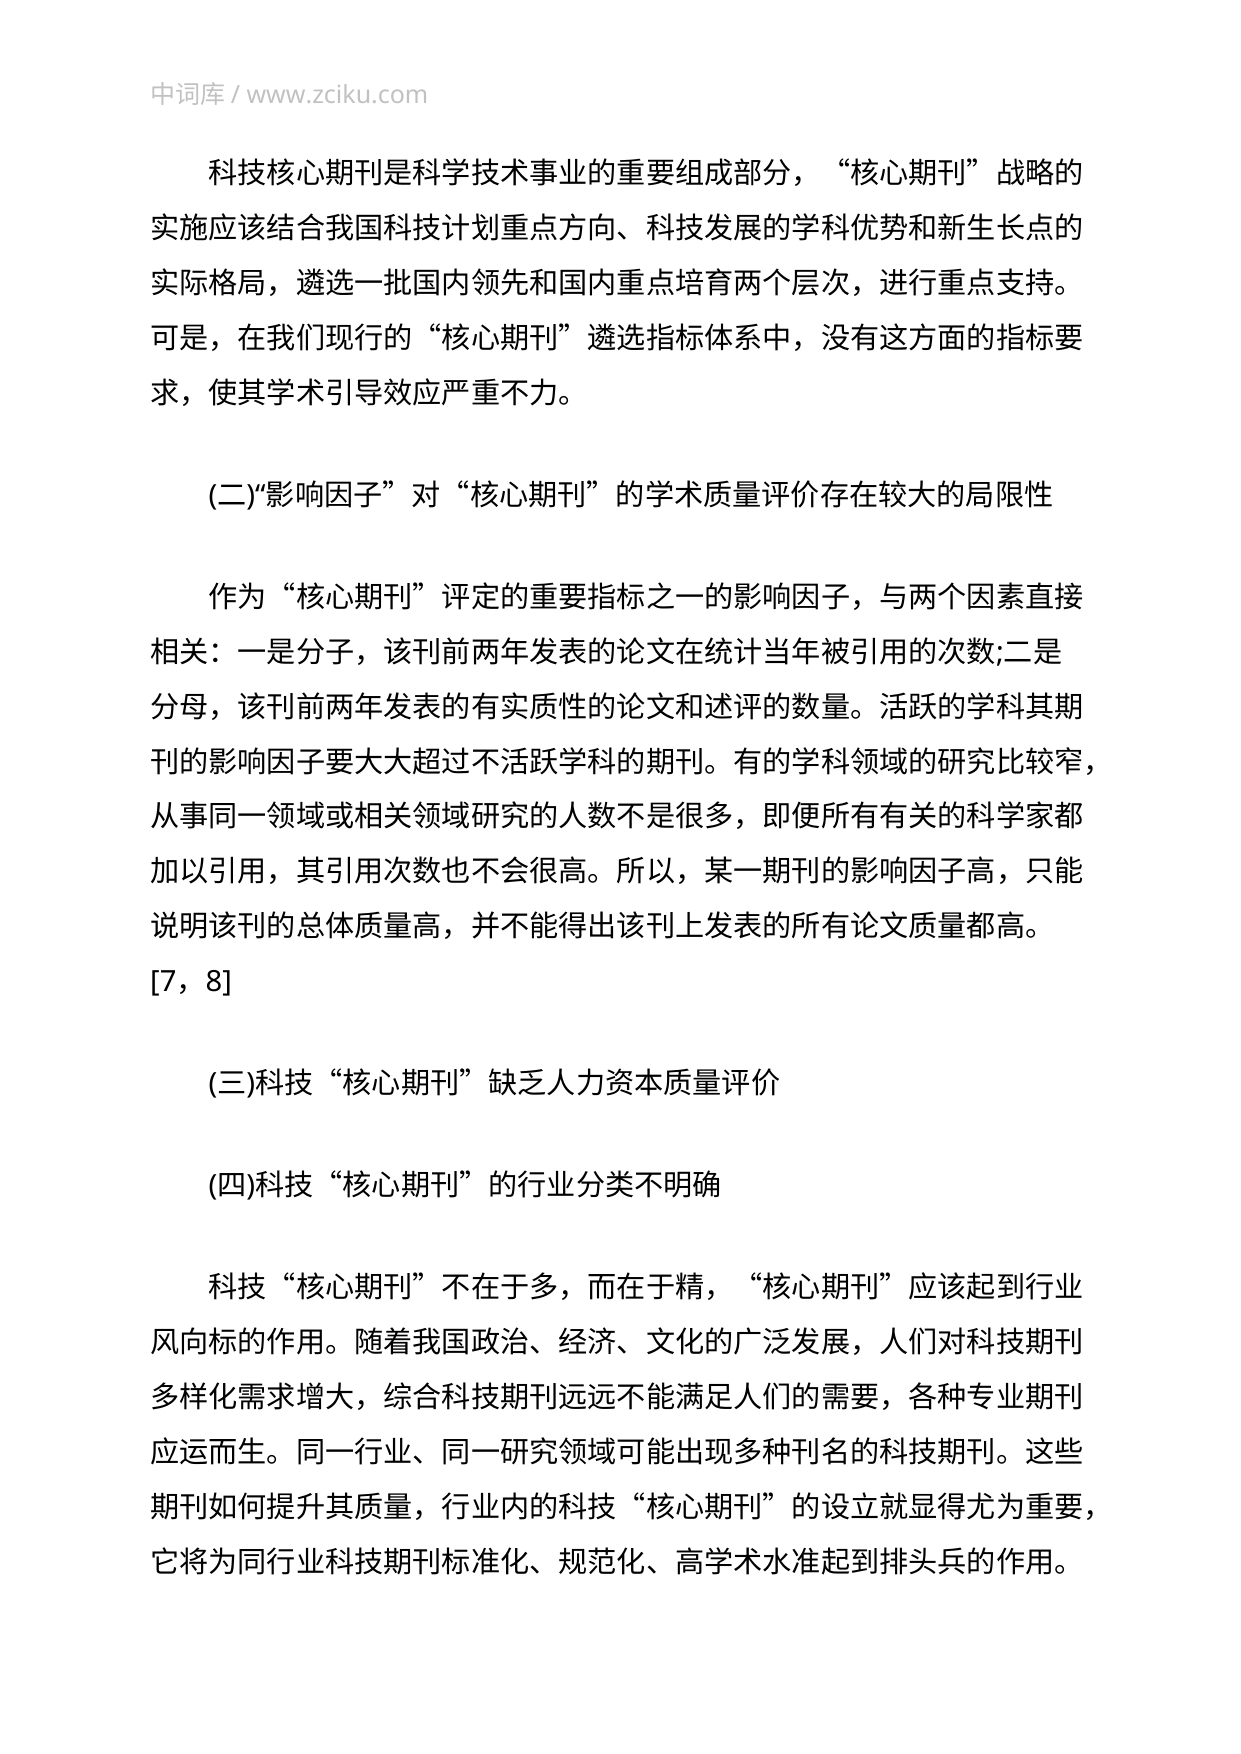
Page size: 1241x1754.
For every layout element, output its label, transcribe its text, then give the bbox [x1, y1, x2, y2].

text (二)“影响因子”对“核心期刊”的学术质量评价存在较大的局限性 [150, 471, 1090, 514]
text 科技核心期刊是科学技术事业的重要组成部分，“核心期刊”战略的实施应该结合我国科技计划重点方向、科技发展的学科优势和新生长点的实际格局，遴选一批国内领先和国内重点培育两个层次，进行重点支持。可是，在我们现行的“核心期刊”遴选指标体系中，没有这方面的指标要求，使其学术引导效应严重不力。 [150, 150, 1090, 412]
text 科技“核心期刊”不在于多，而在于精，“核心期刊”应该起到行业风向标的作用。随着我国政治、经济、文化的广泛发展，人们对科技期刊多样化需求增大，综合科技期刊远远不能满足人们的需要，各种专业期刊应运而生。同一行业、同一研究领域可能出现多种刊名的科技期刊。这些期刊如何提升其质量，行业内的科技“核心期刊”的设立就显得尤为重要，它将为同行业科技期刊标准化、规范化、高学术水准起到排头兵的作用。 [150, 1264, 1090, 1580]
text 作为“核心期刊”评定的重要指标之一的影响因子，与两个因素直接相关：一是分子，该刊前两年发表的论文在统计当年被引用的次数;二是分母，该刊前两年发表的有实质性的论文和述评的数量。活跃的学科其期刊的影响因子要大大超过不活跃学科的期刊。有的学科领域的研究比较窄，从事同一领域或相关领域研究的人数不是很多，即便所有有关的科学家都加以引用，其引用次数也不会很高。所以，某一期刊的影响因子高，只能说明该刊的总体质量高，并不能得出该刊上发表的所有论文质量都高。[7，8] [150, 573, 1090, 1000]
text (四)科技“核心期刊”的行业分类不明确 [150, 1162, 1090, 1204]
text (三)科技“核心期刊”缺乏人力资本质量评价 [150, 1060, 1090, 1102]
